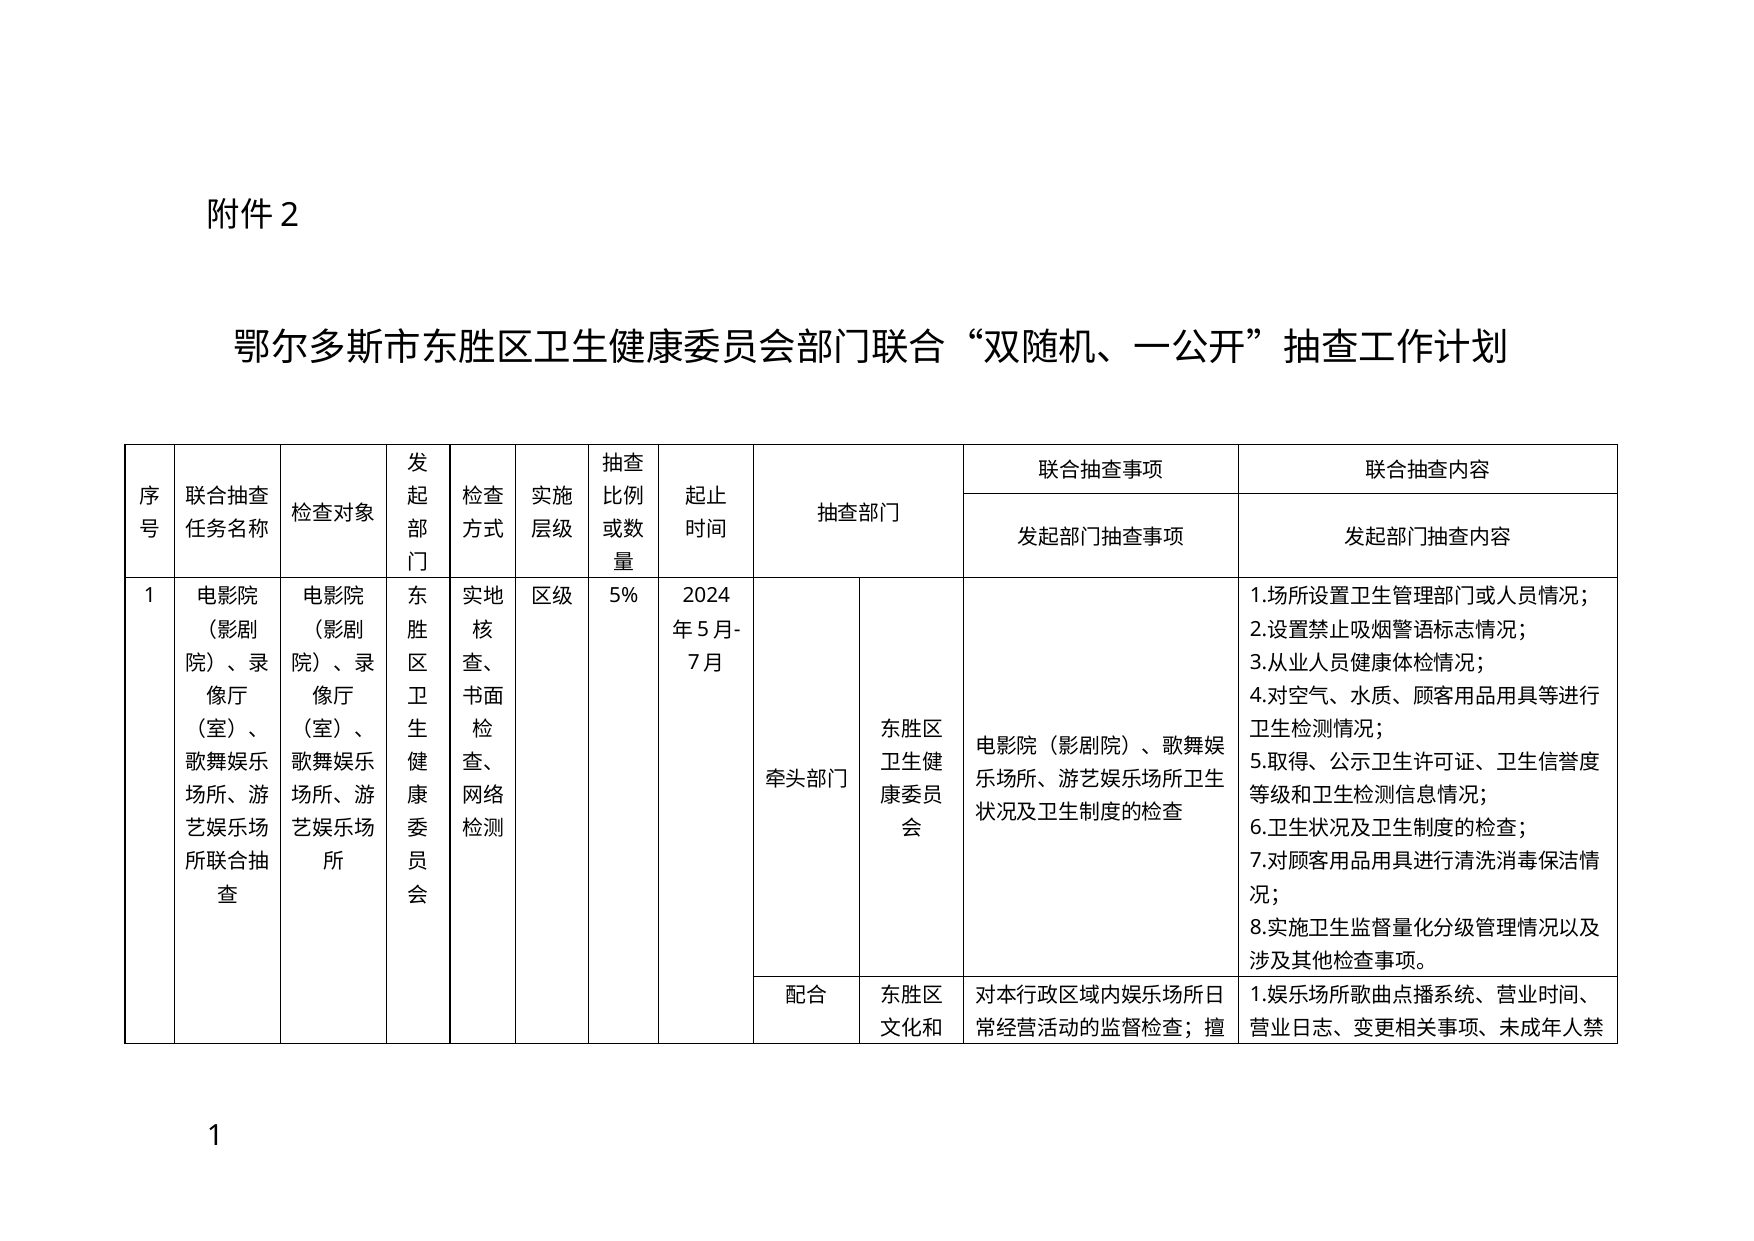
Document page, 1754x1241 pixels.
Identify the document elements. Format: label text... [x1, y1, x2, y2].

text 附件2 [207, 179, 1535, 245]
text 鄂尔多斯市东胜区卫生健康委员会部门联合“双随机、一公开”抽查工作计划 [207, 311, 1535, 377]
table_cell 牵头部门 [754, 578, 859, 976]
table_header 联合抽查任务名称 [175, 445, 280, 577]
table_header 起止 时间 [659, 445, 753, 577]
table_cell 1 [126, 578, 174, 1043]
table_cell 实地核查、书面检查、网络检测 [451, 578, 515, 1043]
table_cell 电影院（影剧院）、录像厅（室）、歌舞娱乐场所、游艺娱乐场所联合抽查 [175, 578, 280, 1043]
table_cell 东胜区卫生健康委员会 [860, 578, 963, 976]
table_cell 2024年5月-7月 [659, 578, 753, 1043]
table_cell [1239, 977, 1617, 1043]
table_header 抽查比例或数量 [589, 445, 658, 577]
table_cell 发起部门抽查内容 [1239, 494, 1617, 577]
table_header 检查方式 [451, 445, 515, 577]
table_header 联合抽查事项 [964, 445, 1238, 493]
table_cell 东胜区文化和旅游局 [860, 977, 963, 1043]
table_cell 配合 [754, 977, 859, 1043]
table_header 实施 层级 [516, 445, 588, 577]
table_cell 发起部门抽查事项 [964, 494, 1238, 577]
table_cell 1.场所设置卫生管理部门或人员情况； 2.设置禁止吸烟警语标志情况； 3.从业人员健康体检情况； 4.对空气、水质、顾客用品用具等进行卫生检测情况； 5.取得、公示卫生许可证、卫生信誉度等级和卫生检测信息情况； 6.卫生状况及卫生制度的检查； 7.对顾客用品用具进行清洗消毒保洁情况； 8.实施卫生监督量化分级管理情况以及涉及其他检查事项。 [1239, 578, 1617, 976]
table_header 联合抽查内容 [1239, 445, 1617, 493]
table_cell 区级 [516, 578, 588, 1043]
table_cell 东胜区卫生健康委员会 [387, 578, 449, 1043]
table_header 序号 [126, 445, 174, 577]
table_header 检查对象 [281, 445, 386, 577]
table_cell 5% [589, 578, 658, 1043]
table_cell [964, 977, 1238, 1043]
table_header 发起部门 [387, 445, 449, 577]
table_header 抽查部门 [754, 445, 963, 577]
table_cell 电影院（影剧院）、录像厅（室）、歌舞娱乐场所、游艺娱乐场所 [281, 578, 386, 1043]
table_cell 电影院（影剧院）、歌舞娱乐场所、游艺娱乐场所卫生状况及卫生制度的检查 [964, 578, 1238, 976]
